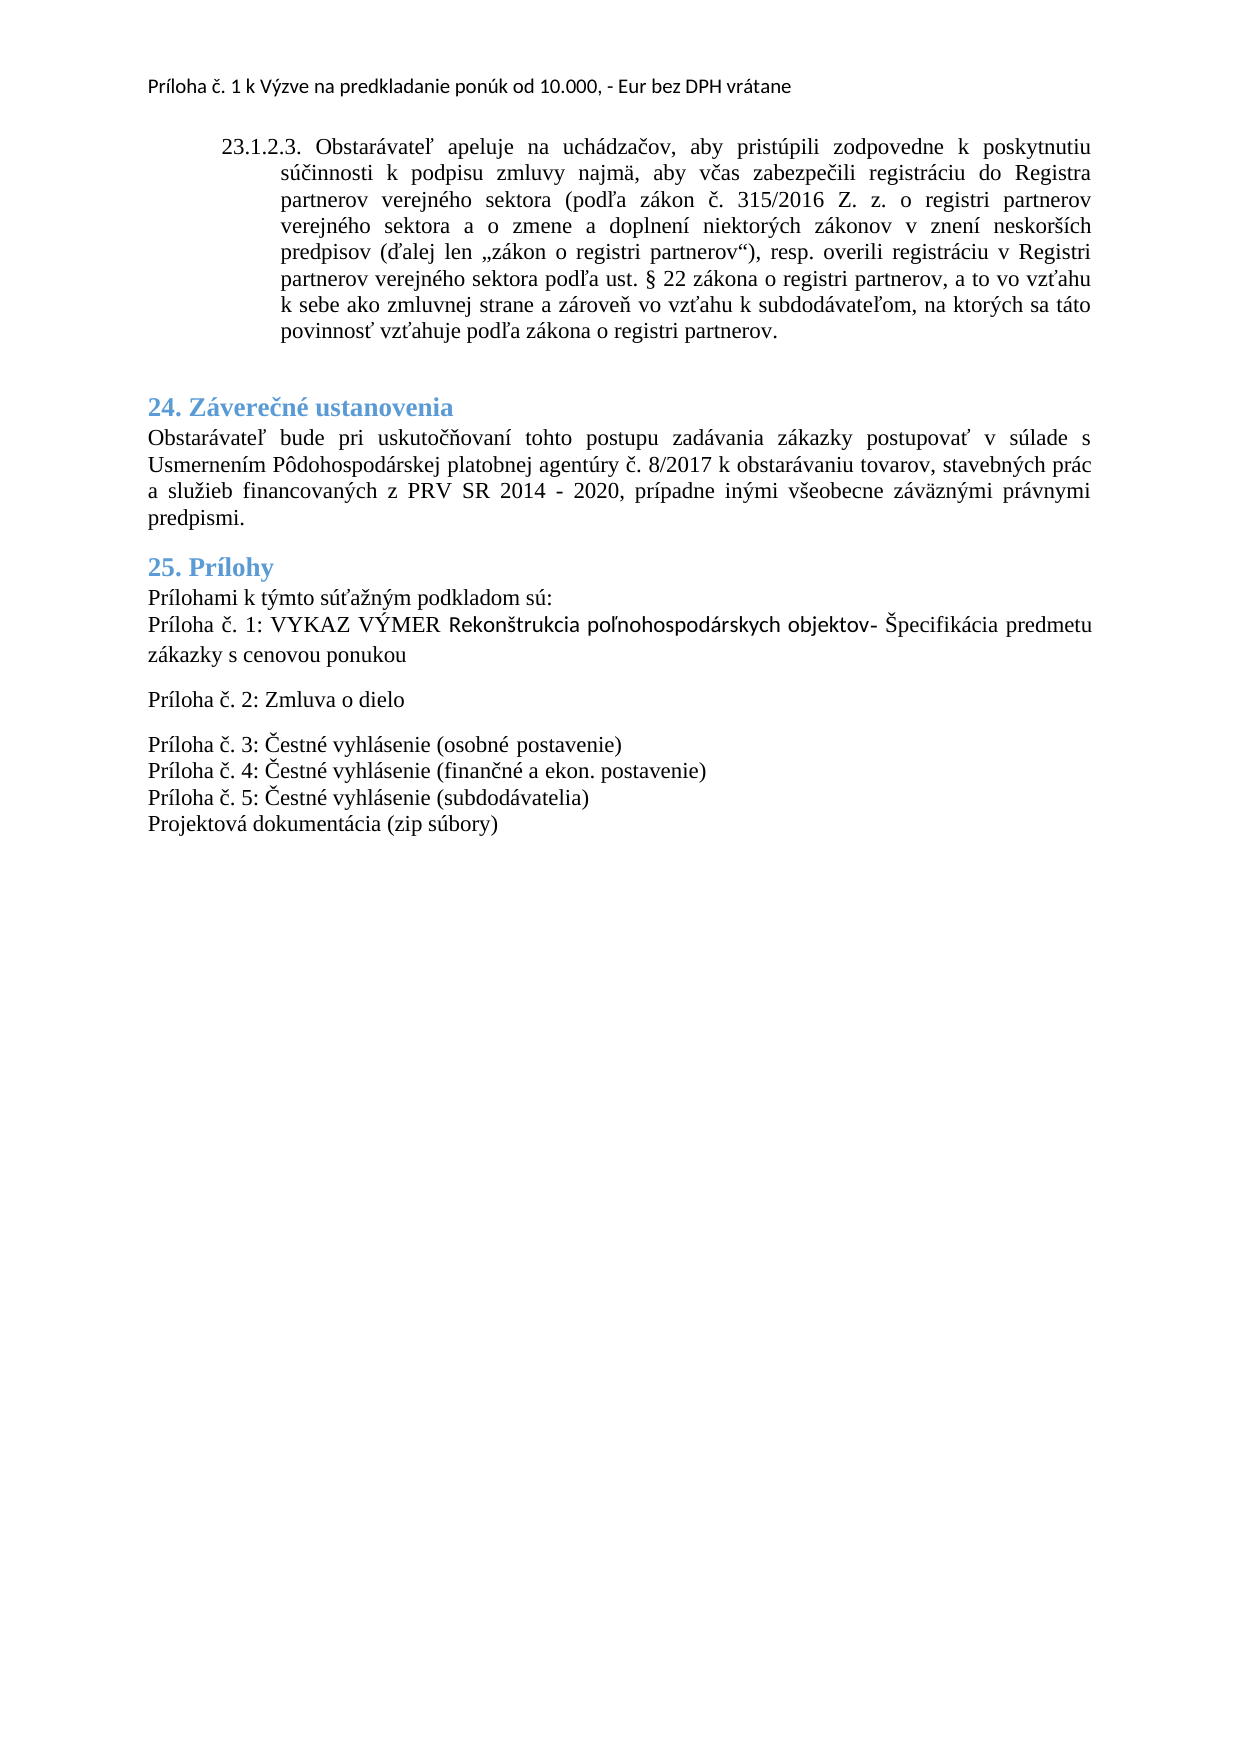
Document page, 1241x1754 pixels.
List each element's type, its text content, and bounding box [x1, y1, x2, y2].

subtitle 25. Prílohy [148, 551, 1093, 582]
text 23.1.2.3. Obstarávateľ apeluje na uchádzačov, aby pristúpili zodpovedne k poskytnutiu súčinnosti k podpisu zmluvy najmä, aby včas zabezpečili registráciu do Registra partnerov verejného sektora (podľa zákon č. 315/2016 Z. z. o registri partnerov verejného sektora a o zmene a doplnení niektorých zákonov v znení neskorších predpisov (ďalej len „zákon o registri partnerov“), resp. overili registráciu v Registri partnerov verejného sektora podľa ust. § 22 zákona o registri partnerov, a to vo vzťahu k sebe ako zmluvnej strane a zároveň vo vzťahu k subdodávateľom, na ktorých sa táto povinnosť vzťahuje podľa zákona o registri partnerov. [221, 133, 1093, 344]
text Príloha č. 2: Zmluva o dielo [148, 686, 1093, 712]
text Príloha č. 1: VYKAZ VÝMER Rekonštrukcia poľnohospodárskych objektov- Špecifikácia predmetu zákazky s cenovou ponukou [148, 611, 1093, 667]
text Príloha č. 3: Čestné vyhlásenie (osobné postavenie) [148, 731, 1093, 757]
subtitle 24. Záverečné ustanovenia [148, 391, 1093, 422]
text Projektová dokumentácia (zip súbory) [148, 810, 1093, 836]
text Príloha č. 5: Čestné vyhlásenie (subdodávatelia) [148, 784, 1093, 810]
text Prílohami k týmto súťažným podkladom sú: [148, 584, 1093, 611]
text Obstarávateľ bude pri uskutočňovaní tohto postupu zadávania zákazky postupovať v súlade s Usmernením Pôdohospodárskej platobnej agentúry č. 8/2017 k obstarávaniu tovarov, stavebných prác a služieb financovaných z PRV SR 2014 - 2020, prípadne inými všeobecne záväznými právnymi predpismi. [148, 424, 1093, 530]
text Príloha č. 4: Čestné vyhlásenie (finančné a ekon. postavenie) [148, 757, 1093, 784]
